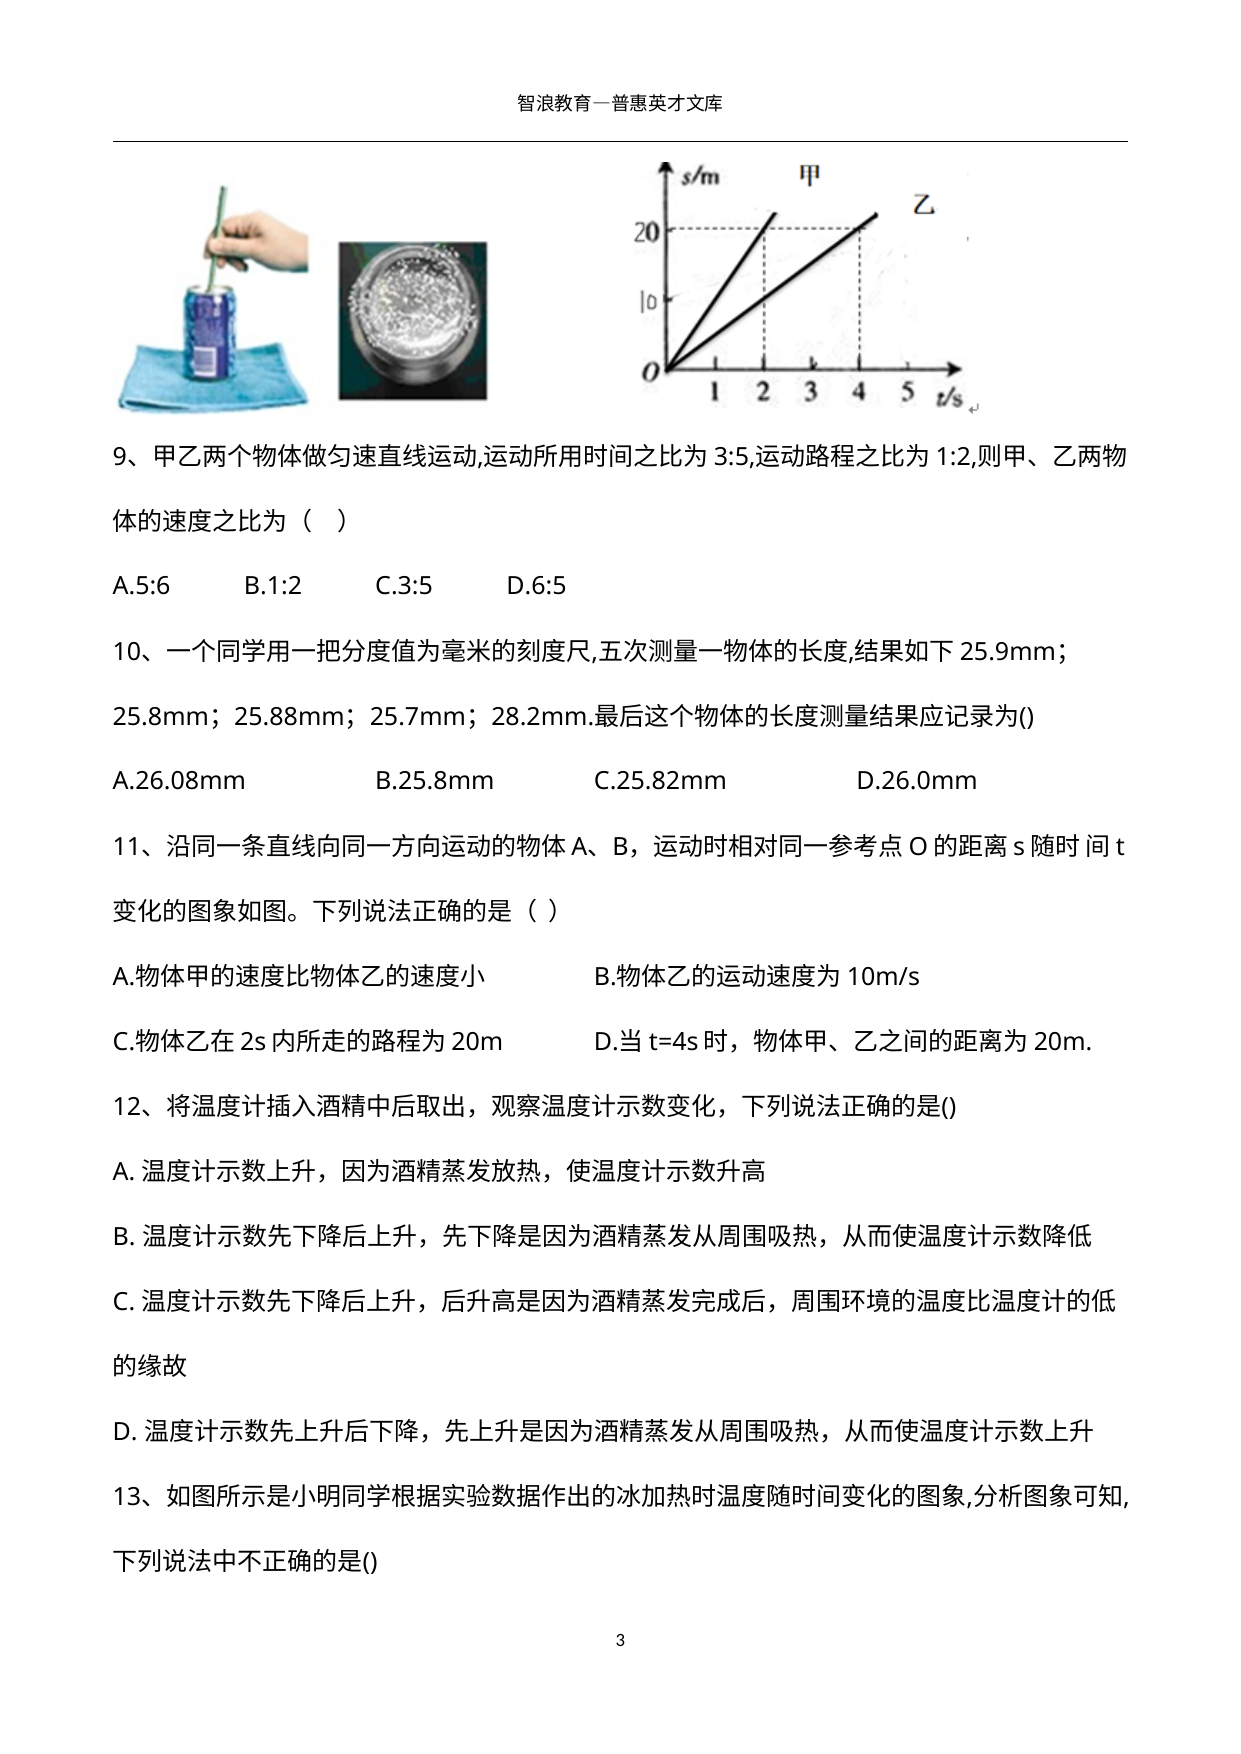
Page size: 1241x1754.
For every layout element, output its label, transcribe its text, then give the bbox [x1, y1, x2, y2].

text A.物体甲的速度比物体乙的速度小 B.物体乙的运动速度为10m/s [112, 942, 1128, 1007]
text 9、甲乙两个物体做匀速直线运动,运动所用时间之比为3:5,运动路程之比为1:2,则甲、乙两物体的速度之比为（ ） A.5:6 B.1:2 C.3:5 D.6:5 [112, 422, 1128, 617]
text 13、如图所示是小明同学根据实验数据作出的冰加热时温度随时间变化的图象,分析图象可知,下列说法中不正确的是() [112, 1462, 1128, 1592]
picture [112, 162, 1013, 421]
text 10、一个同学用一把分度值为毫米的刻度尺,五次测量一物体的长度,结果如下25.9mm；25.8mm；25.88mm；25.7mm；28.2mm.最后这个物体的长度测量结果应记录为() A.26.08mm B.25.8mm C.25.82mm D.26.0mm [112, 617, 1128, 812]
text C.物体乙在2s内所走的路程为20m D.当t=4s时，物体甲、乙之间的距离为20m. [112, 1007, 1128, 1072]
text 12、将温度计插入酒精中后取出，观察温度计示数变化，下列说法正确的是() A. 温度计示数上升，因为酒精蒸发放热，使温度计示数升高 B. 温度计示数先下降后上升，先下降是因为酒精蒸发从周围吸热，从而使温度计示数降低 C. 温度计示数先下降后上升，后升高是因为酒精蒸发完成后，周围环境的温度比温度计的低的缘故 D. 温度计示数先上升后下降，先上升是因为酒精蒸发从周围吸热，从而使温度计示数上升 [112, 1072, 1128, 1462]
text 11、沿同一条直线向同一方向运动的物体A、B，运动时相对同一参考点O的距离s随时 间t变化的图象如图。下列说法正确的是（ ） [112, 812, 1128, 942]
